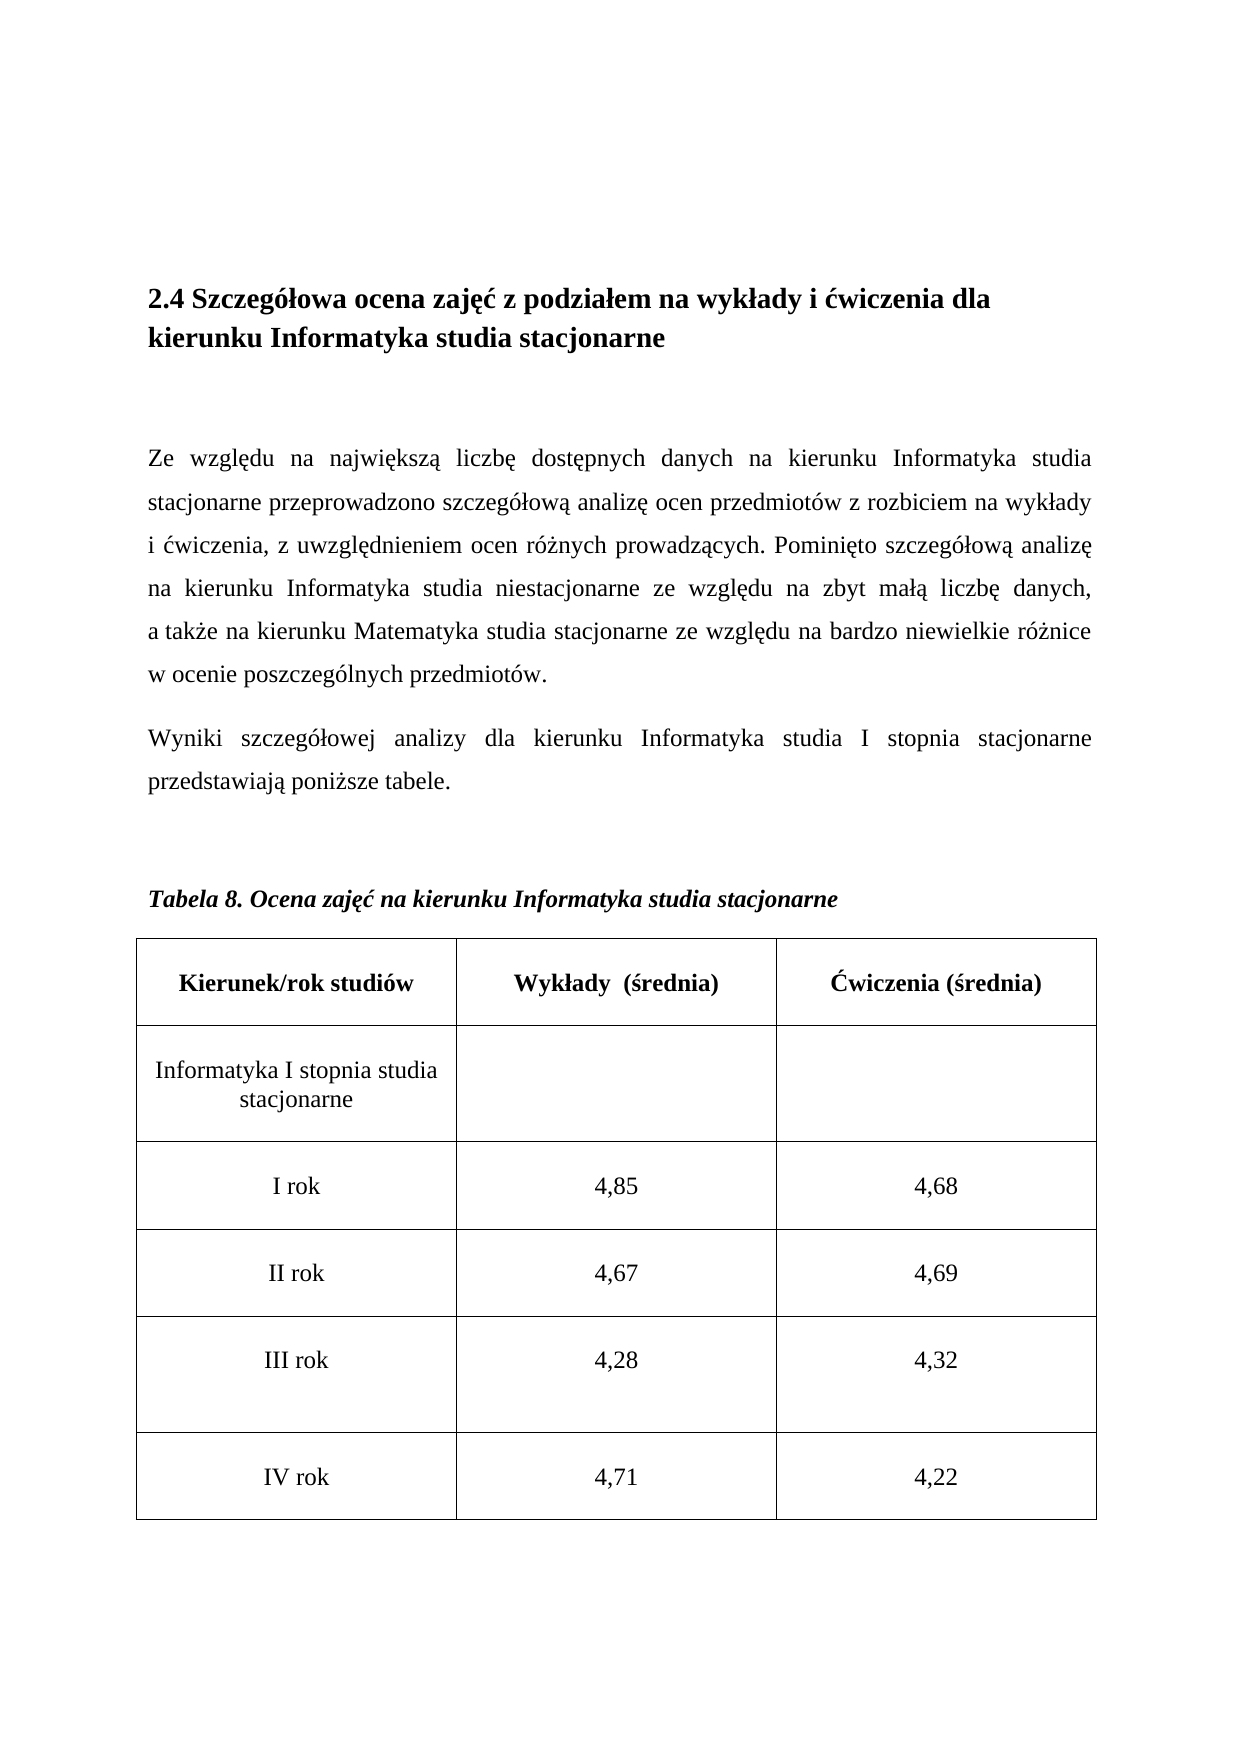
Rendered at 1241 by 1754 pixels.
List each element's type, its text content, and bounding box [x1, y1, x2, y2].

table_cell II rok [137, 1230, 456, 1316]
table_header Ćwiczenia (średnia) [777, 939, 1096, 1025]
table_header Kierunek/rok studiów [137, 939, 456, 1025]
table_cell IV rok [137, 1433, 456, 1519]
table_header Wykłady (średnia) [457, 939, 776, 1025]
table_cell 4,32 [777, 1317, 1096, 1432]
table_cell III rok [137, 1317, 456, 1432]
table_cell 4,68 [777, 1142, 1096, 1228]
table_cell 4,67 [457, 1230, 776, 1316]
table_cell 4,28 [457, 1317, 776, 1432]
table_cell 4,71 [457, 1433, 776, 1519]
table_cell 4,69 [777, 1230, 1096, 1316]
table_cell [457, 1026, 776, 1141]
table_cell [777, 1026, 1096, 1141]
text 2.4 Szczegółowa ocena zajęć z podziałem na wykłady i ćwiczenia dla kierunku Informatyka studia stacjonarne [148, 282, 1093, 354]
table_cell Informatyka I stopnia studia stacjonarne [137, 1026, 456, 1141]
table_cell 4,85 [457, 1142, 776, 1228]
text Tabela 8. Ocena zajęć na kierunku Informatyka studia stacjonarne [148, 884, 1093, 913]
text Wyniki szczegółowej analizy dla kierunku Informatyka studia I stopnia stacjonarne przedstawiają poniższe tabele. [148, 723, 1093, 795]
table_cell 4,22 [777, 1433, 1096, 1519]
text Ze względu na największą liczbę dostępnych danych na kierunku Informatyka studia stacjonarne przeprowadzono szczegółową analizę ocen przedmiotów z rozbiciem na wykłady i ćwiczenia, z uwzględnieniem ocen różnych prowadzących. Pominięto szczegółową analizę na kierunku Informatyka studia niestacjonarne ze względu na zbyt małą liczbę danych, a także na kierunku Matematyka studia stacjonarne ze względu na bardzo niewielkie różnice w ocenie poszczególnych przedmiotów. [148, 443, 1093, 688]
table_cell I rok [137, 1142, 456, 1228]
